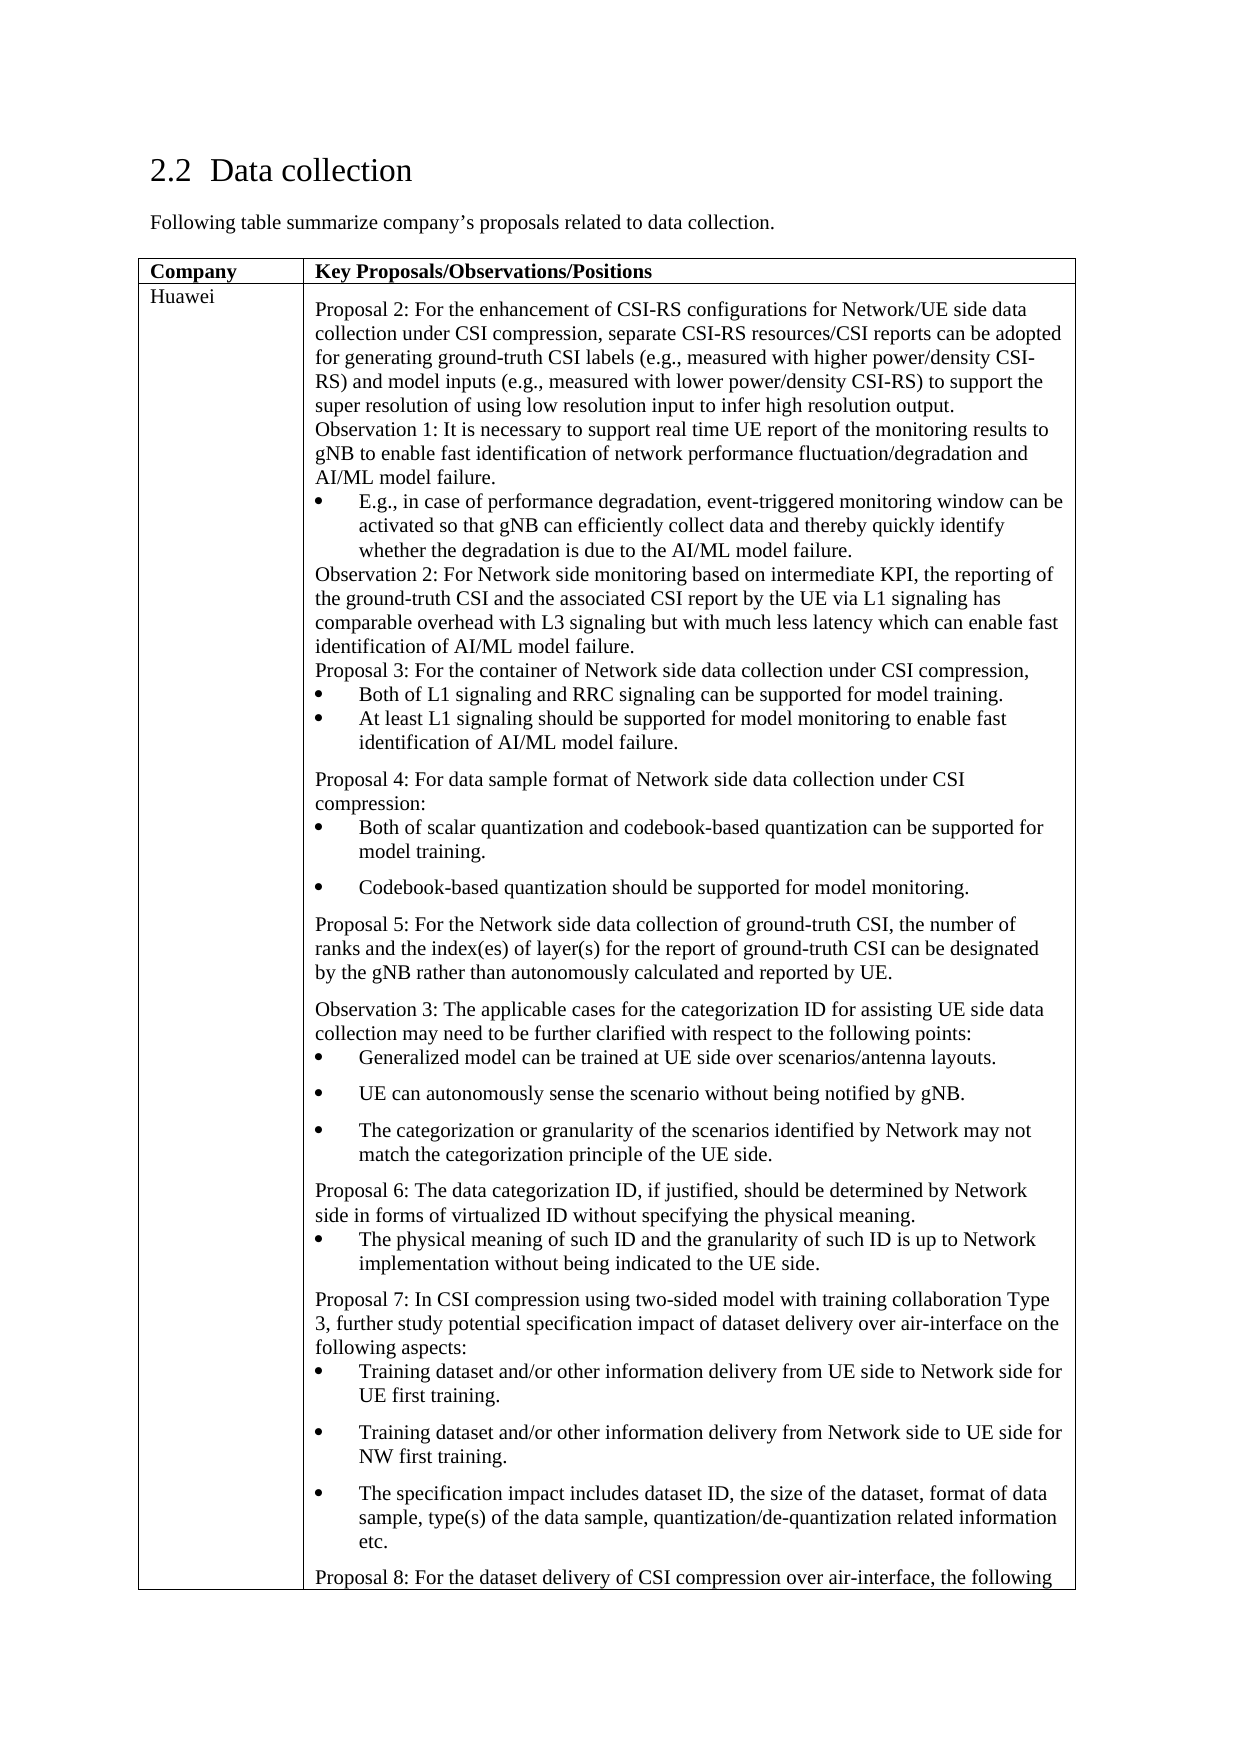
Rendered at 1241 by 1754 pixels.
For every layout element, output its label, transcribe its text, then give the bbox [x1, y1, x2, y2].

subtitle Data collection [150, 150, 1090, 188]
text Following table summarize company’s proposals related to data collection. [150, 210, 1090, 234]
table_header Company [139, 259, 303, 283]
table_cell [304, 284, 1075, 1589]
table_header Key Proposals/Observations/Positions [304, 259, 1075, 283]
table_cell Huawei [139, 284, 303, 1589]
